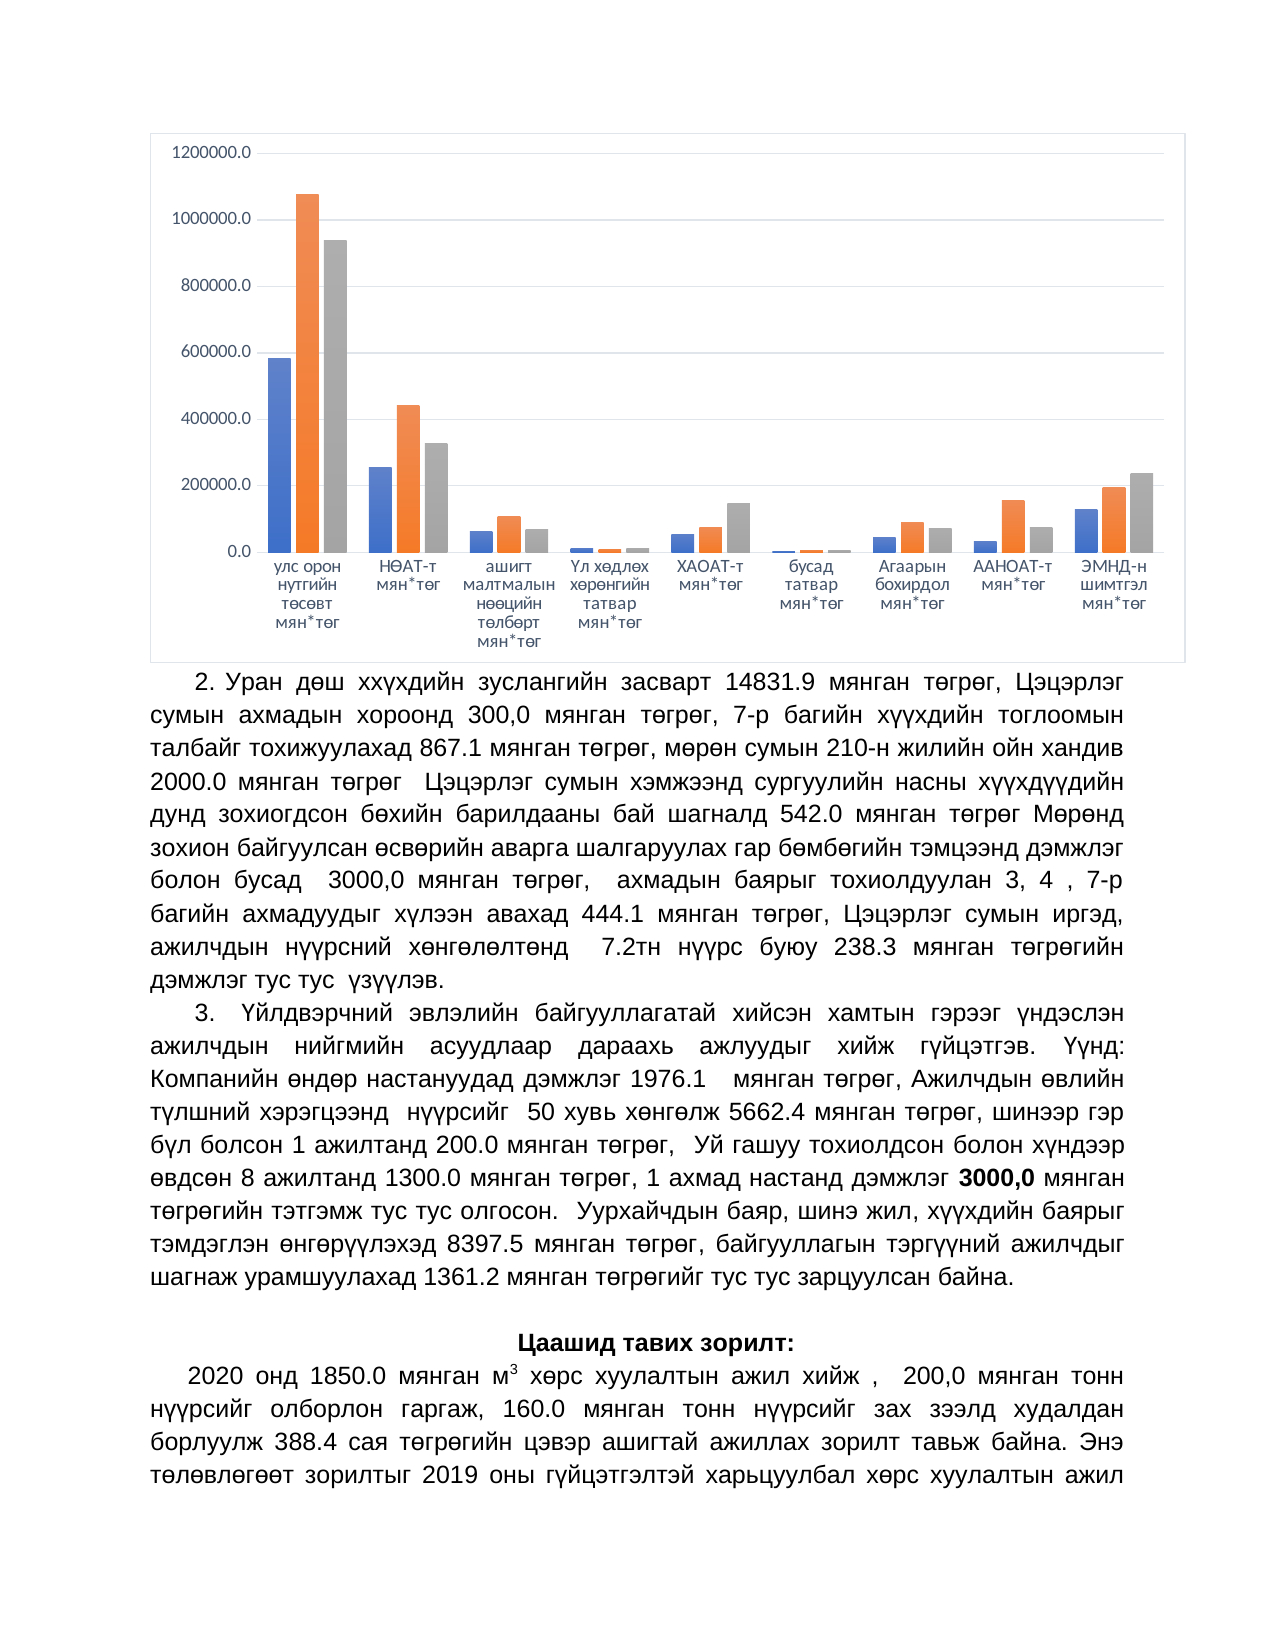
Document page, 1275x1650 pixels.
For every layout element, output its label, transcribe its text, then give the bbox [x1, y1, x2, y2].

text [150, 1361, 1125, 1489]
list Үйлдвэрчний эвлэлийн байгууллагатай хийсэн хамтын гэрээг үндэслэн ажилчдын нийгмийн асуудлаар дараахь ажлуудыг хийж гүйцэтгэв. Үүнд: Компанийн өндөр настануудад дэмжлэг 1976.1 мянган төгрөг, Ажилчдын өвлийн түлшний хэрэгцээнд нүүрсийг 50 хувь хөнгөлж 5662.4 мянган төгрөг, шинээр гэр бүл болсон 1 ажилтанд 200.0 мянган төгрөг, Уй гашуу тохиолдсон болон хүндээр өвдсөн 8 ажилтанд 1300.0 мянган төгрөг, 1 ахмад настанд дэмжлэг 3000,0 мянган төгрөгийн тэтгэмж тус тус олгосон. Уурхайчдын баяр, шинэ жил, хүүхдийн баярыг тэмдэглэн өнгөрүүлэхэд 8397.5 мянган төгрөг, байгууллагын тэргүүний ажилчдыг шагнаж урамшуулахад 1361.2 мянган төгрөгийг тус тус зарцуулсан байна. [150, 998, 1125, 1291]
list Уран дөш ххүхдийн зуслангийн засварт 14831.9 мянган төгрөг, Цэцэрлэг сумын ахмадын хороонд 300,0 мянган төгрөг, 7-р багийн хүүхдийн тоглоомын талбайг тохижуулахад 867.1 мянган төгрөг, мөрөн сумын 210-н жилийн ойн хандив 2000.0 мянган төгрөг Цэцэрлэг сумын хэмжээнд сургуулийн насны хүүхдүүдийн дунд зохиогдсон бөхийн барилдааны бай шагналд 542.0 мянган төгрөг Мөрөнд зохион байгуулсан өсвөрийн аварга шалгаруулах гар бөмбөгийн тэмцээнд дэмжлэг болон бусад 3000,0 мянган төгрөг, ахмадын баярыг тохиолдуулан 3, 4 , 7-р багийн ахмадуудыг хүлээн авахад 444.1 мянган төгрөг, Цэцэрлэг сумын иргэд, ажилчдын нүүрсний хөнгөлөлтөнд 7.2тн нүүрс буюу 238.3 мянган төгрөгийн дэмжлэг тус тус үзүүлэв. [150, 667, 1125, 993]
text Цаашид тавих зорилт: [150, 1328, 1125, 1357]
